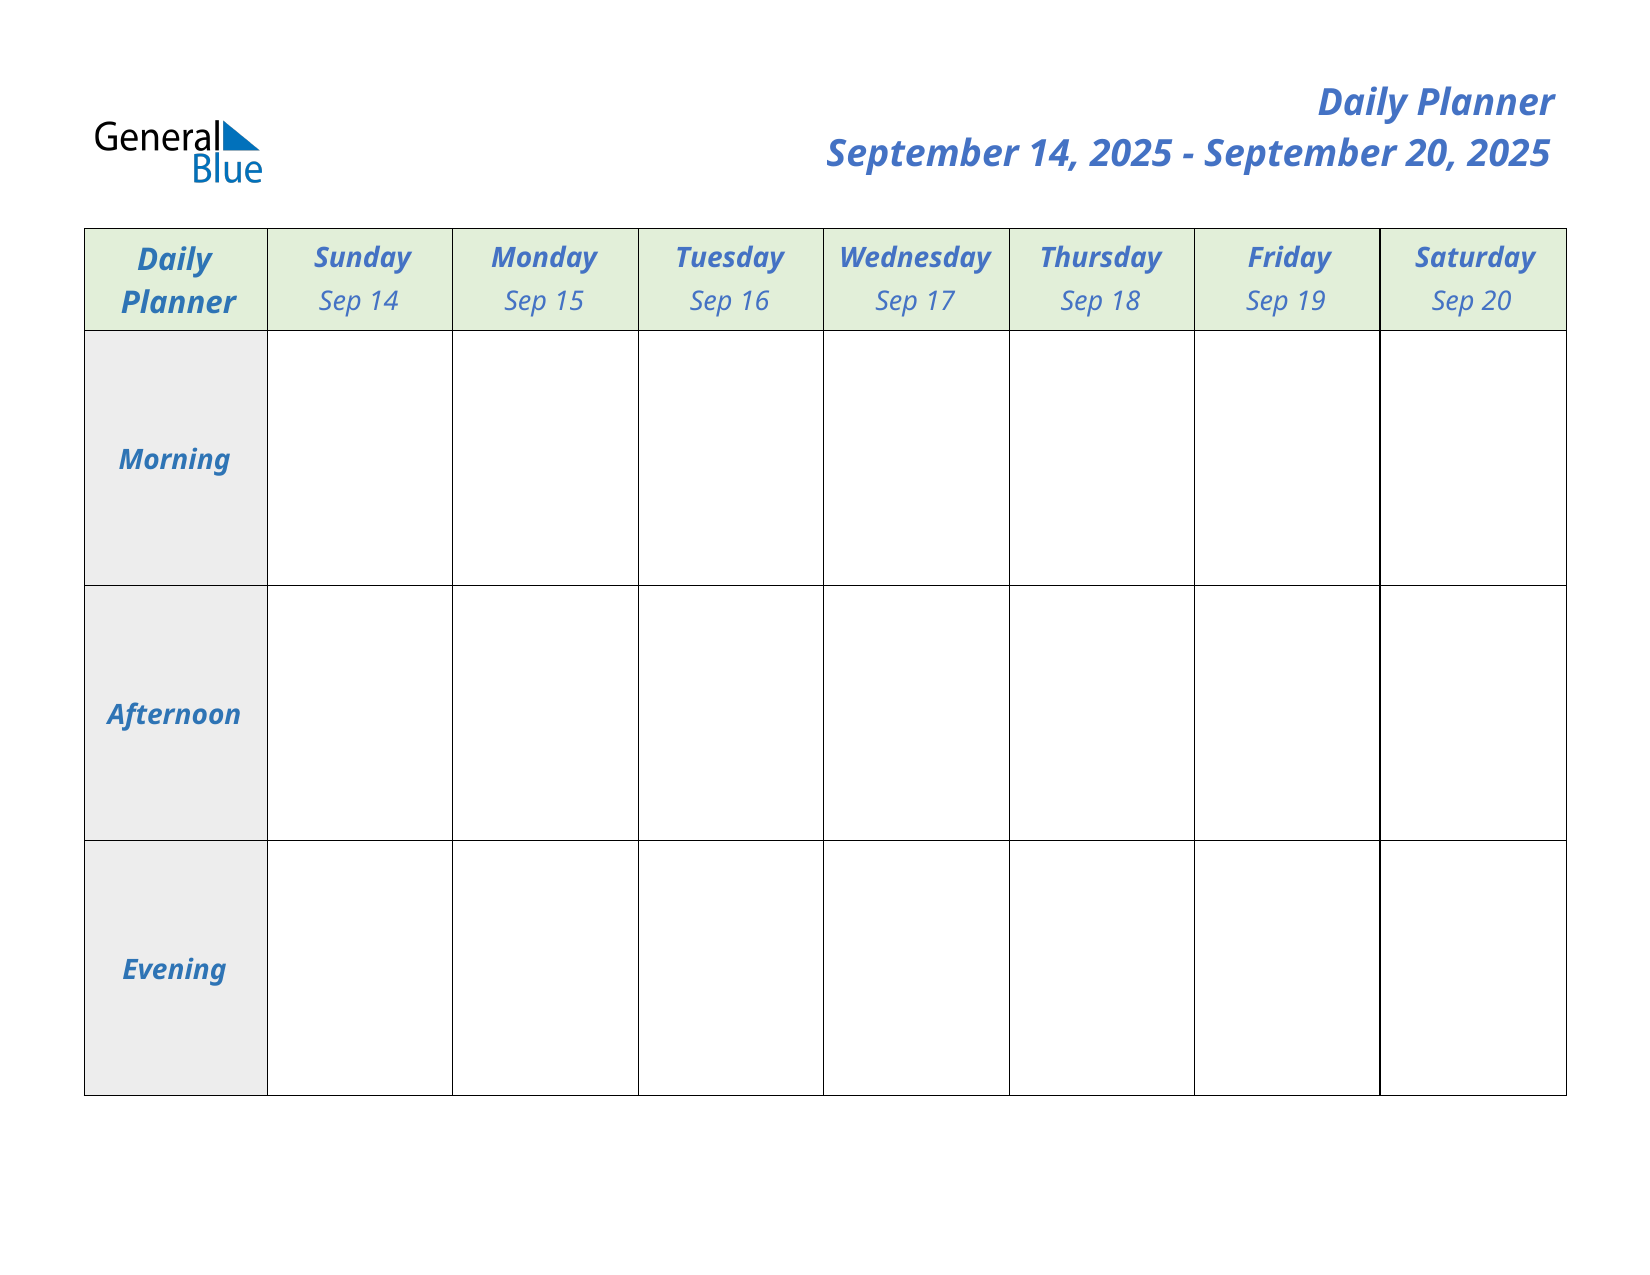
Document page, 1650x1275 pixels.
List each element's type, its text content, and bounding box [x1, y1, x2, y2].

table_cell [824, 331, 1009, 585]
table_cell [268, 841, 452, 1095]
table_cell Evening [85, 841, 267, 1095]
table_cell Daily Planner [85, 229, 267, 330]
table_cell [453, 586, 638, 840]
table_cell [1381, 586, 1566, 840]
table_cell [268, 586, 452, 840]
table_cell Wednesday Sep 17 [824, 229, 1009, 330]
table_cell [453, 331, 638, 585]
table_cell Monday Sep 15 [453, 229, 638, 330]
table_header [84, 75, 267, 228]
table_cell [1381, 841, 1566, 1095]
table_cell [639, 841, 823, 1095]
table_cell [639, 331, 823, 585]
table_cell [1195, 331, 1379, 585]
table_cell [1195, 586, 1379, 840]
table_cell [268, 331, 452, 585]
table_cell [453, 841, 638, 1095]
table_cell [639, 586, 823, 840]
picture [95, 120, 262, 183]
table_cell Thursday Sep 18 [1010, 229, 1194, 330]
table_cell [1010, 586, 1194, 840]
table_cell [1381, 331, 1566, 585]
table_cell Saturday Sep 20 [1381, 229, 1566, 330]
table_cell Friday Sep 19 [1195, 229, 1379, 330]
table_cell [1195, 841, 1379, 1095]
table_cell [1010, 841, 1194, 1095]
table_cell Morning [85, 331, 267, 585]
table_cell Afternoon [85, 586, 267, 840]
table_cell Tuesday Sep 16 [639, 229, 823, 330]
table_header Daily Planner September 14, 2025 - September 20, 2025 [268, 75, 1566, 228]
table_cell [824, 586, 1009, 840]
table_cell [824, 841, 1009, 1095]
table_cell [1010, 331, 1194, 585]
table_cell Sunday Sep 14 [268, 229, 452, 330]
